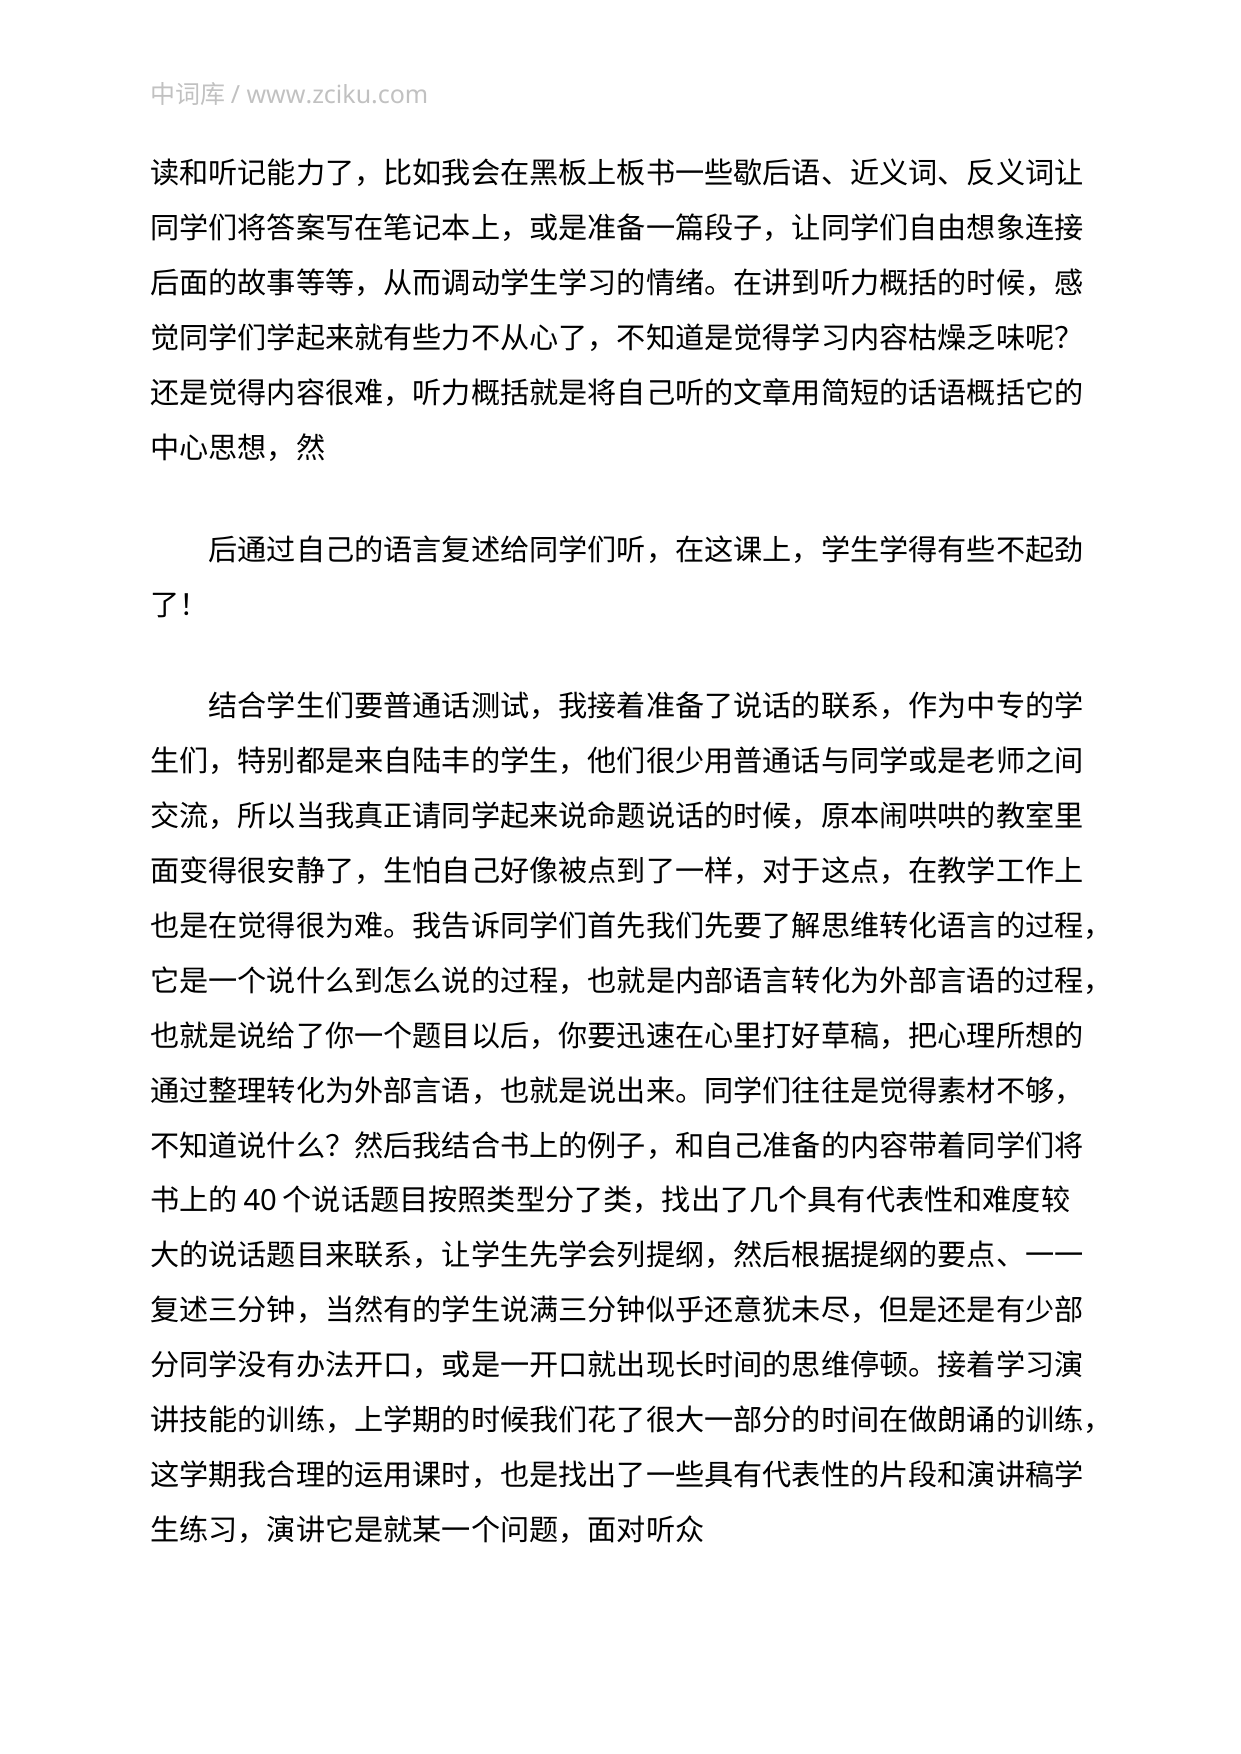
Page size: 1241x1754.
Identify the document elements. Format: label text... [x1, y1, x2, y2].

text 结合学生们要普通话测试，我接着准备了说话的联系，作为中专的学生们，特别都是来自陆丰的学生，他们很少用普通话与同学或是老师之间交流，所以当我真正请同学起来说命题说话的时候，原本闹哄哄的教室里面变得很安静了，生怕自己好像被点到了一样，对于这点，在教学工作上也是在觉得很为难。我告诉同学们首先我们先要了解思维转化语言的过程，它是一个说什么到怎么说的过程，也就是内部语言转化为外部言语的过程，也就是说给了你一个题目以后，你要迅速在心里打好草稿，把心理所想的通过整理转化为外部言语，也就是说出来。同学们往往是觉得素材不够，不知道说什么？然后我结合书上的例子，和自己准备的内容带着同学们将书上的40个说话题目按照类型分了类，找出了几个具有代表性和难度较大的说话题目来联系，让学生先学会列提纲，然后根据提纲的要点、一一复述三分钟，当然有的学生说满三分钟似乎还意犹未尽，但是还是有少部分同学没有办法开口，或是一开口就出现长时间的思维停顿。接着学习演讲技能的训练，上学期的时候我们花了很大一部分的时间在做朗诵的训练，这学期我合理的运用课时，也是找出了一些具有代表性的片段和演讲稿学生练习，演讲它是就某一个问题，面对听众 [150, 683, 1090, 1549]
text 后通过自己的语言复述给同学们听，在这课上，学生学得有些不起劲了！ [150, 526, 1090, 623]
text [150, 150, 1090, 467]
